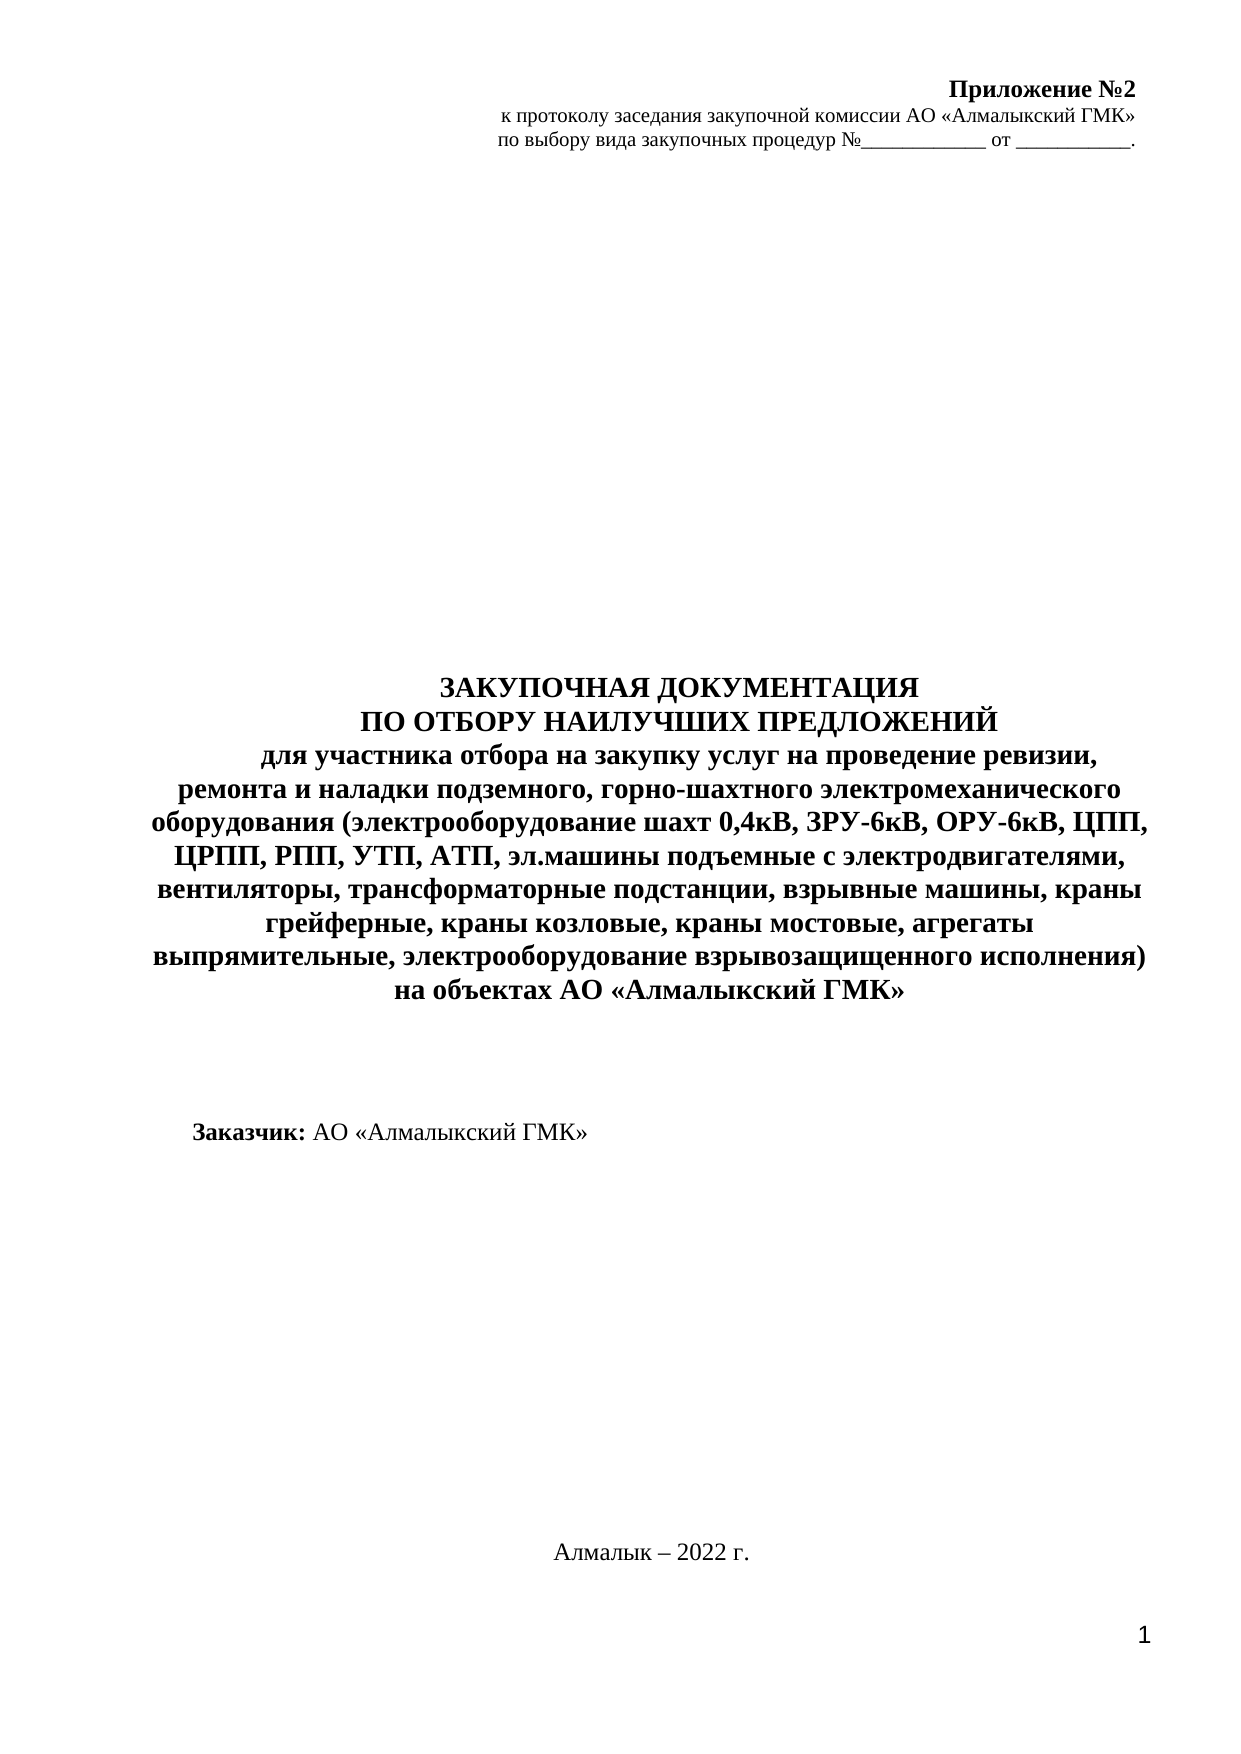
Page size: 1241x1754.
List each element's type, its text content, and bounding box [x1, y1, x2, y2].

text Приложение №2 к протоколу заседания закупочной комиссии АО «Алмалыкский ГМК» [148, 74, 1136, 127]
text для участника отбора на закупку услуг на проведение ревизии, ремонта и наладки подземного, горно-шахтного электромеханического оборудования (электрооборудование шахт 0,4кВ, ЗРУ-6кВ, ОРУ-6кВ, ЦПП, ЦРПП, РПП, УТП, АТП, эл.машины подъемные с электродвигателями, вентиляторы, трансформаторные подстанции, взрывные машины, краны грейферные, краны козловые, краны мостовые, агрегаты выпрямительные, электрооборудование взрывозащищенного исполнения) на объектах АО «Алмалыкский ГМК» [148, 737, 1152, 1006]
text ПО ОТБОРУ НАИЛУЧШИХ ПРЕДЛОЖЕНИЙ [148, 704, 1152, 737]
text ЗАКУПОЧНАЯ ДОКУМЕНТАЦИЯ [148, 670, 1152, 704]
text Алмалык – 2022 г. [223, 1537, 1079, 1566]
text по выбору вида закупочных процедур №____________ от ___________. [148, 127, 1136, 151]
list Заказчик: АО «Алмалыкский ГМК» [192, 1117, 1152, 1146]
